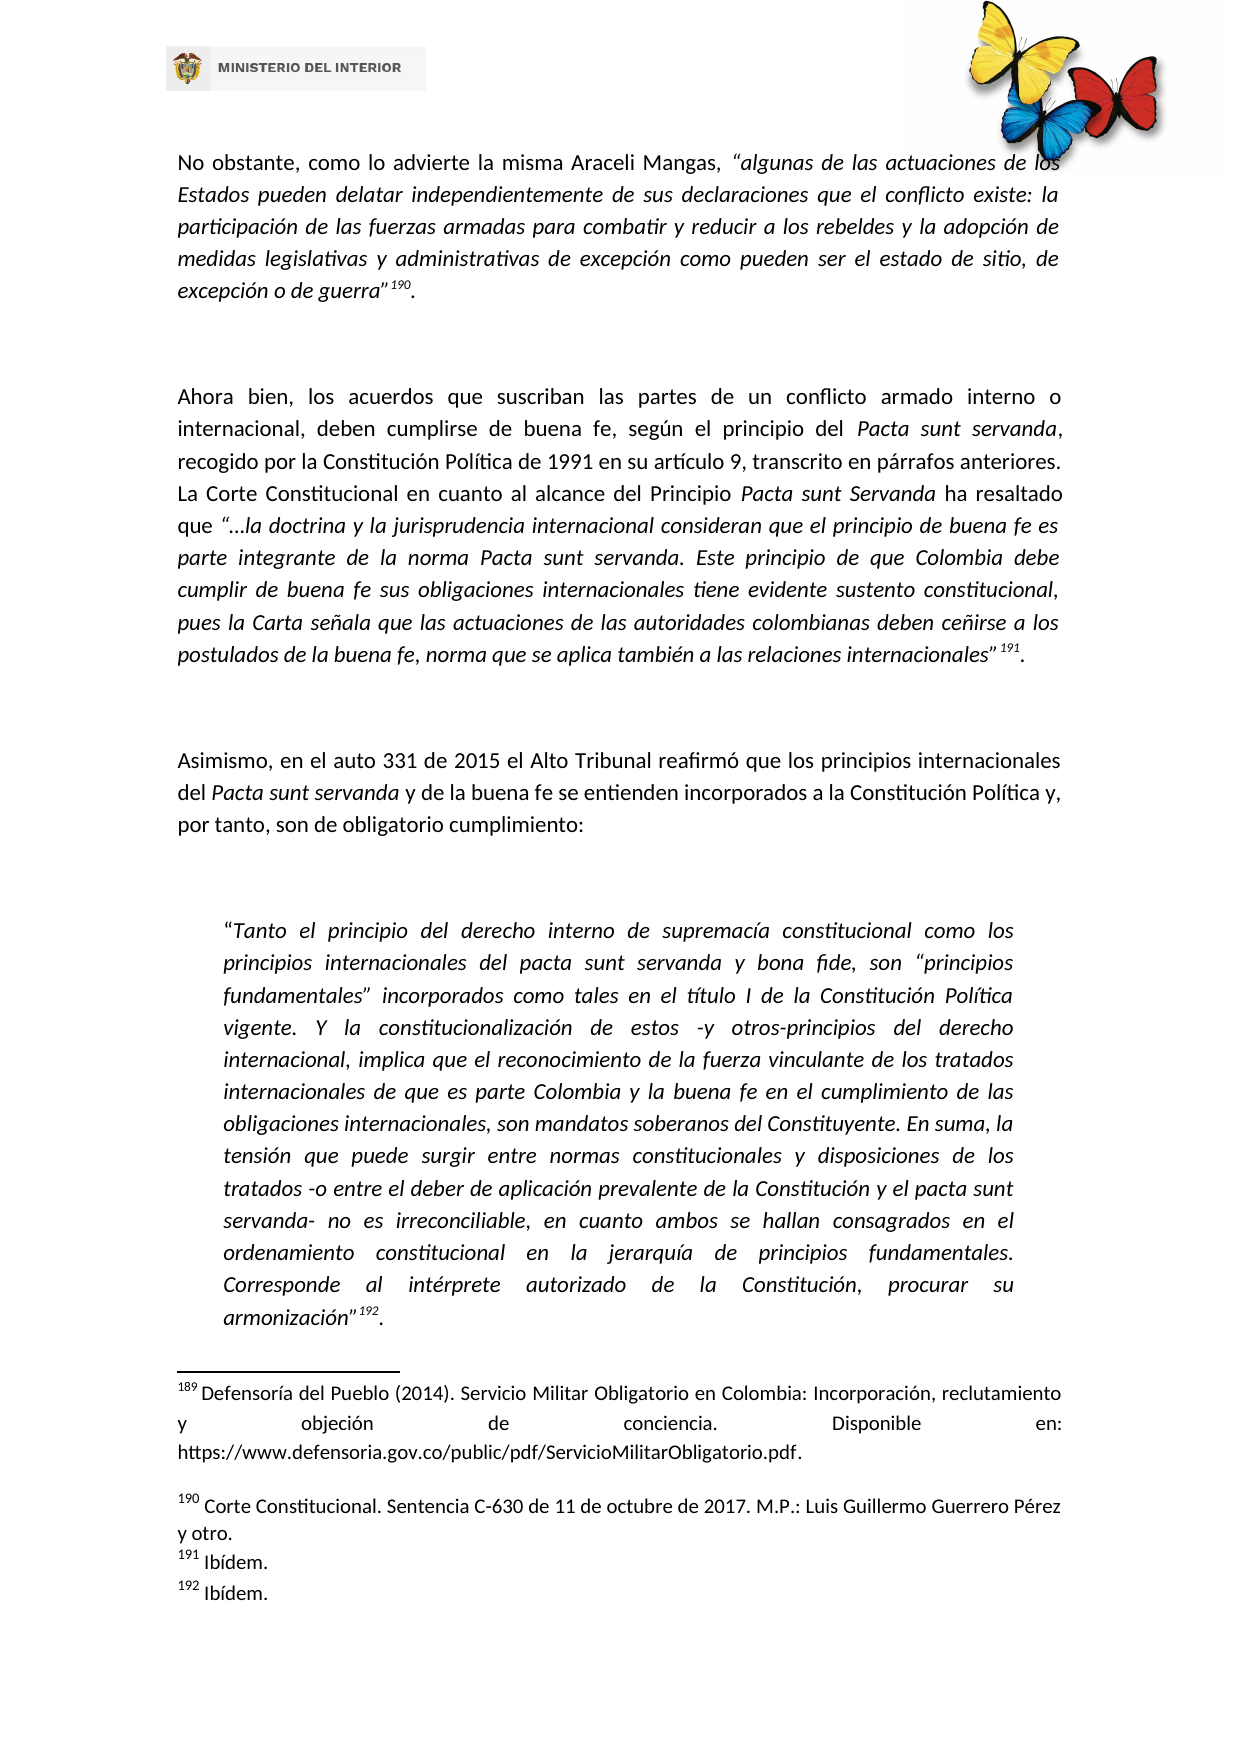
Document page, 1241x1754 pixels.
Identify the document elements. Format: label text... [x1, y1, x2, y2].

picture [904, 0, 1228, 175]
text No obstante, como lo advierte la misma Araceli Mangas, “algunas de las actuaciones de los Estados pueden delatar independientemente de sus declaraciones que el conflicto existe: la participación de las fuerzas armadas para combatir y reducir a los rebeldes y la adopción de medidas legislativas y administrativas de excepción como pueden ser el estado de sitio, de excepción o de guerra”. [177, 148, 1063, 304]
text Ahora bien, los acuerdos que suscriban las partes de un conflicto armado interno o internacional, deben cumplirse de buena fe, según el principio del Pacta sunt servanda, recogido por la Constitución Política de 1991 en su artículo 9, transcrito en párrafos anteriores. La Corte Constitucional en cuanto al alcance del Principio Pacta sunt Servanda ha resaltado que “…la doctrina y la jurisprudencia internacional consideran que el principio de buena fe es parte integrante de la norma Pacta sunt servanda. Este principio de que Colombia debe cumplir de buena fe sus obligaciones internacionales tiene evidente sustento constitucional, pues la Carta señala que las actuaciones de las autoridades colombianas deben ceñirse a los postulados de la buena fe, norma que se aplica también a las relaciones internacionales”. [177, 382, 1063, 668]
picture [165, 46, 427, 91]
picture [1053, 127, 1062, 139]
text Asimismo, en el auto 331 de 2015 el Alto Tribunal reafirmó que los principios internacionales del Pacta sunt servanda y de la buena fe se entienden incorporados a la Constitución Política y, por tanto, son de obligatorio cumplimiento: [177, 746, 1063, 838]
picture [1046, 128, 1051, 137]
text “Tanto el principio del derecho interno de supremacía constitucional como los principios internacionales del pacta sunt servanda y bona fide, son “principios fundamentales” incorporados como tales en el título I de la Constitución Política vigente. Y la constitucionalización de estos -y otros-principios del derecho internacional, implica que el reconocimiento de la fuerza vinculante de los tratados internacionales de que es parte Colombia y la buena fe en el cumplimiento de las obligaciones internacionales, son mandatos soberanos del Constituyente. En suma, la tensión que puede surgir entre normas constitucionales y disposiciones de los tratados -o entre el deber de aplicación prevalente de la Constitución y el pacta sunt servanda- no es irreconciliable, en cuanto ambos se hallan consagrados en el ordenamiento constitucional en la jerarquía de principios fundamentales. Corresponde al intérprete autorizado de la Constitución, procurar su armonización”. [223, 916, 1017, 1331]
